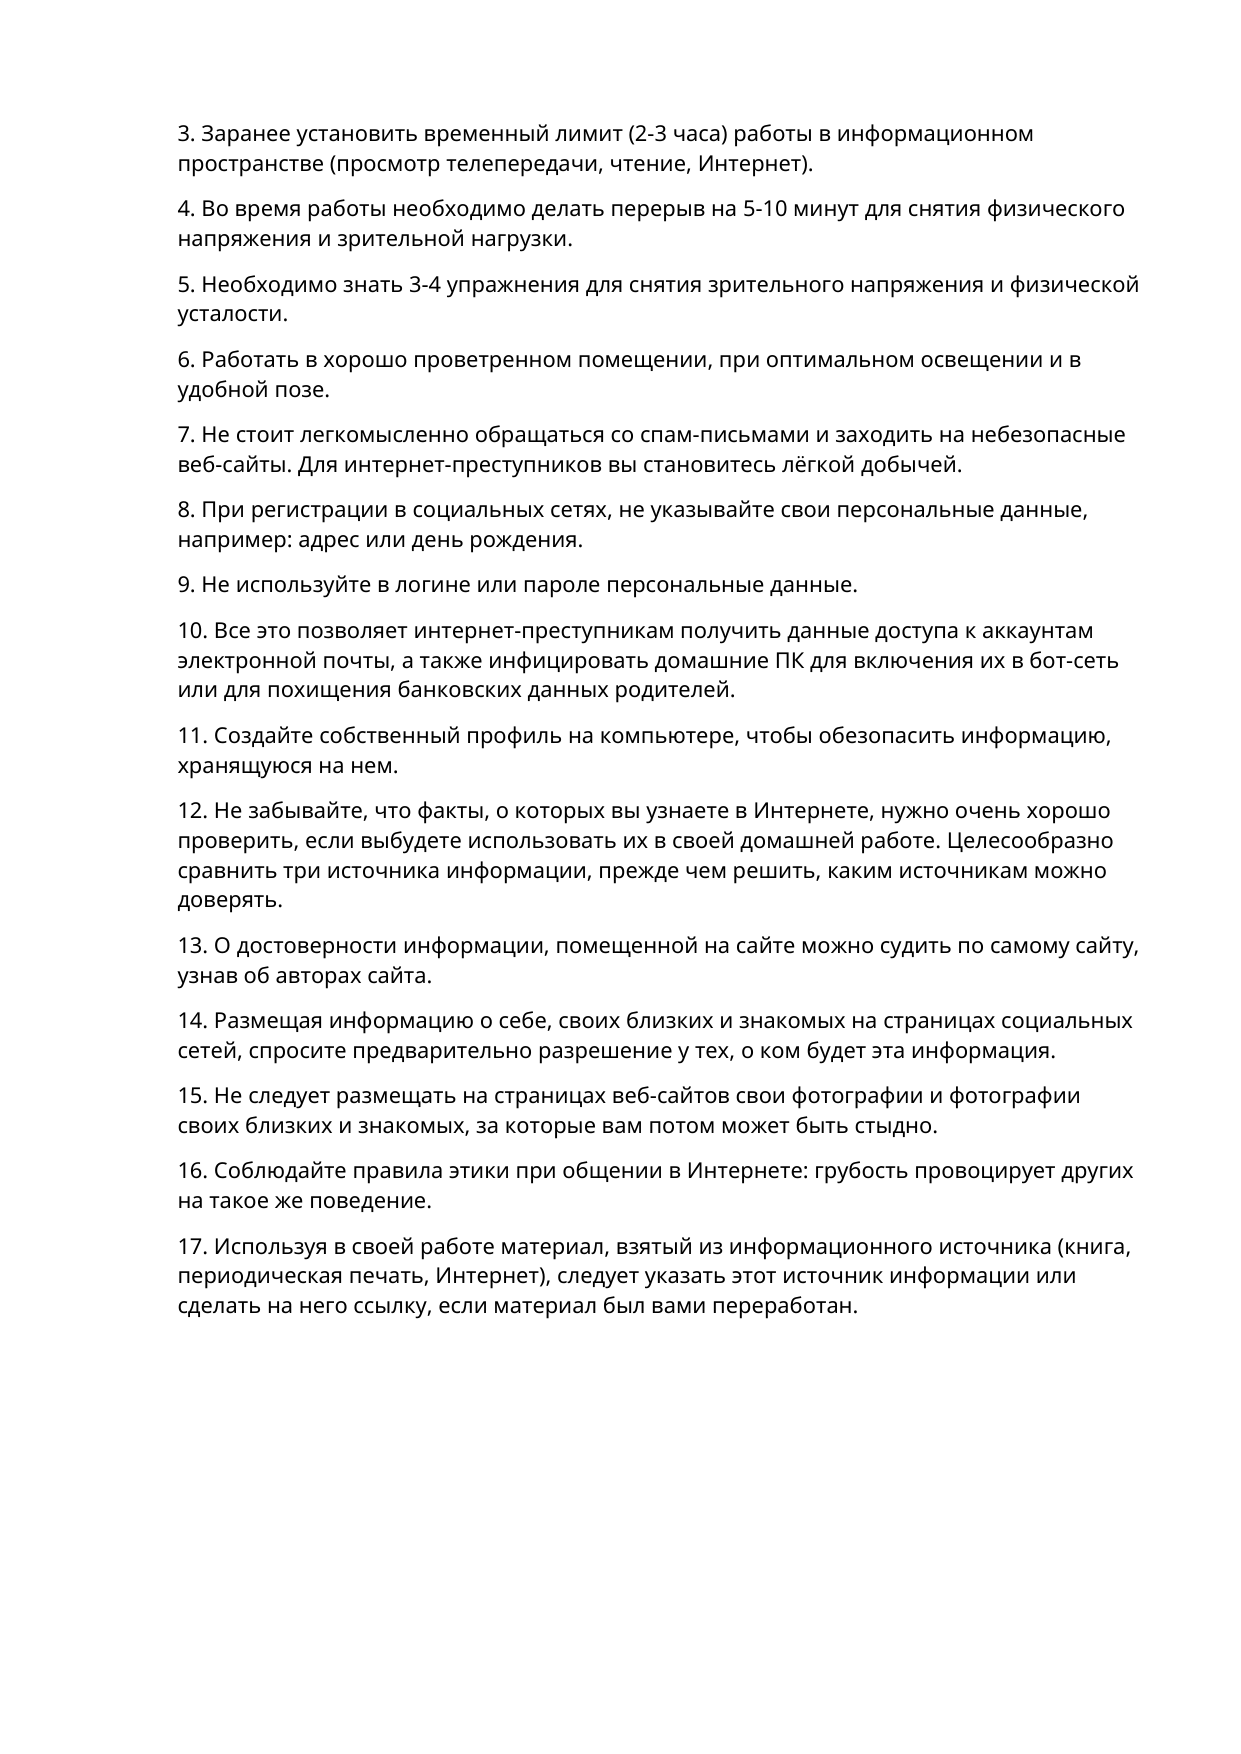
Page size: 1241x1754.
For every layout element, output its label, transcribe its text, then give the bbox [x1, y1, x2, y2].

text 3. Заранее установить временный лимит (2-3 часа) работы в информационном пространстве (просмотр телепередачи, чтение, Интернет). [177, 118, 1144, 178]
text 8. При регистрации в социальных сетях, не указывайте свои персональные данные, например: адрес или день рождения. [177, 494, 1144, 554]
text 7. Не стоит легкомысленно обращаться со спам-письмами и заходить на небезопасные веб-сайты. Для интернет-преступников вы становитесь лёгкой добычей. [177, 419, 1144, 478]
text 5. Необходимо знать 3-4 упражнения для снятия зрительного напряжения и физической усталости. [177, 268, 1144, 328]
text 9. Не используйте в логине или пароле персональные данные. [177, 569, 1144, 599]
text 10. Все это позволяет интернет-преступникам получить данные доступа к аккаунтам электронной почты, а также инфицировать домашние ПК для включения их в бот-сеть или для похищения банковских данных родителей. [177, 615, 1144, 704]
text 11. Создайте собственный профиль на компьютере, чтобы обезопасить информацию, хранящуюся на нем. [177, 720, 1144, 779]
text 17. Используя в своей работе материал, взятый из информационного источника (книга, периодическая печать, Интернет), следует указать этот источник информации или сделать на него ссылку, если материал был вами переработан. [177, 1231, 1144, 1320]
text 12. Не забывайте, что факты, о которых вы узнаете в Интернете, нужно очень хорошо проверить, если выбудете использовать их в своей домашней работе. Целесообразно сравнить три источника информации, прежде чем решить, каким источникам можно доверять. [177, 795, 1144, 914]
text 13. О достоверности информации, помещенной на сайте можно судить по самому сайту, узнав об авторах сайта. [177, 930, 1144, 989]
text 16. Соблюдайте правила этики при общении в Интернете: грубость провоцирует других на такое же поведение. [177, 1155, 1144, 1215]
text 15. Не следует размещать на страницах веб-сайтов свои фотографии и фотографии своих близких и знакомых, за которые вам потом может быть стыдно. [177, 1080, 1144, 1140]
text 4. Во время работы необходимо делать перерыв на 5-10 минут для снятия физического напряжения и зрительной нагрузки. [177, 193, 1144, 253]
text 6. Работать в хорошо проветренном помещении, при оптимальном освещении и в удобной позе. [177, 344, 1144, 403]
text 14. Размещая информацию о себе, своих близких и знакомых на страницах социальных сетей, спросите предварительно разрешение у тех, о ком будет эта информация. [177, 1005, 1144, 1064]
